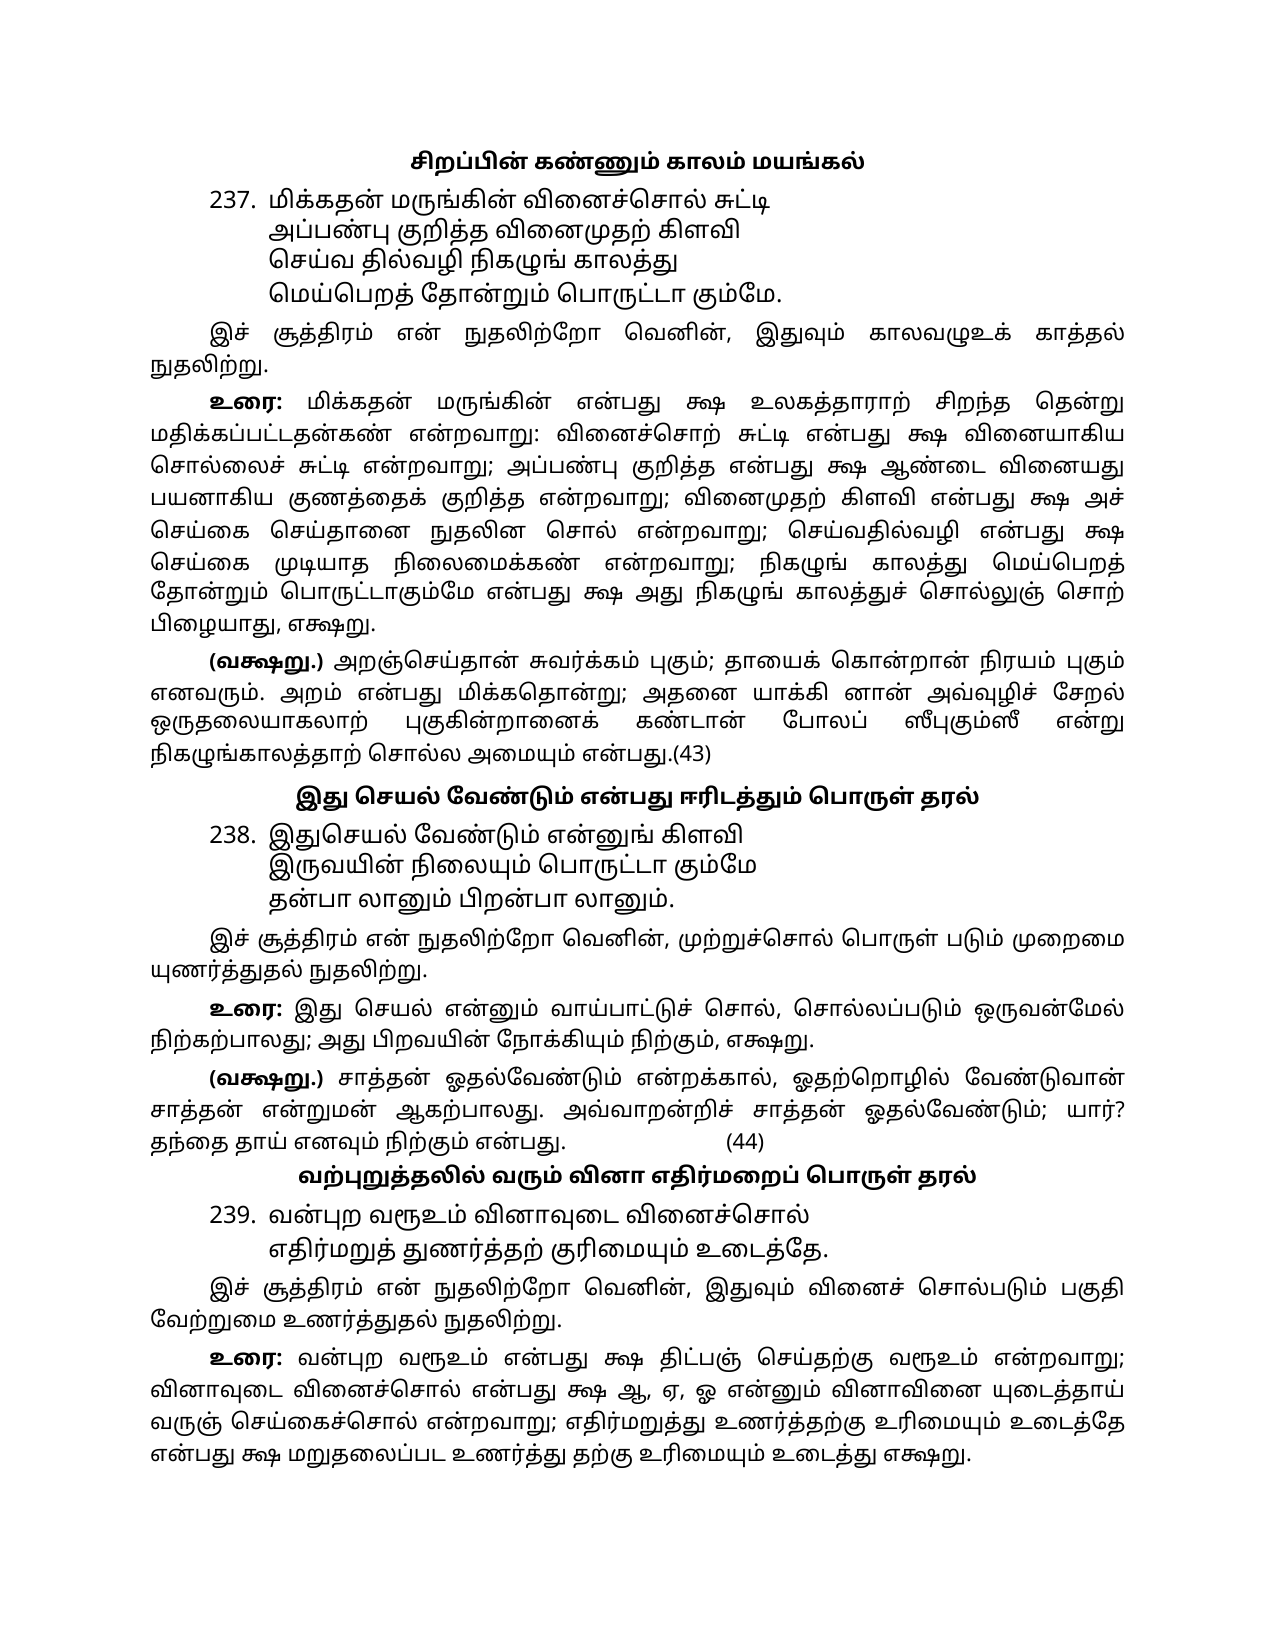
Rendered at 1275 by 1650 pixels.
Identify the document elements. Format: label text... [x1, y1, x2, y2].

text 238. இதுசெயல் வேண்டும் என்னுங் கிளவி [209, 818, 1125, 853]
text இச் சூத்திரம் என் நுதலிற்றோ வெனின், இதுவும் வினைச் சொல்படும் பகுதி வேற்றுமை உணர்த்துதல் நுதலிற்று. [150, 1272, 1125, 1336]
text வற்புறுத்தலில் வரும் வினா எதிர்மறைப் பொருள் தரல் [150, 1164, 1125, 1192]
text இருவயின் நிலையும் பொருட்டா கும்மே [209, 853, 1125, 882]
text சிறப்பின் கண்ணும் காலம் மயங்கல் [150, 150, 1125, 177]
text இது செயல் வேண்டும் என்பது ஈரிடத்தும் பொருள் தரல் [150, 785, 1125, 812]
text உரை: இது செயல் என்னும் வாய்பாட்டுச் சொல், சொல்லப்படும் ஒருவன்மேல் நிற்கற்பாலது; அது பிறவயின் நோக்கியும் நிற்கும், எக்ஷறு. [150, 992, 1125, 1056]
text 239. வன்புற வரூஉம் வினாவுடை வினைச்சொல் [209, 1197, 1125, 1232]
text செய்வ தில்வழி நிகழுங் காலத்து [209, 247, 1125, 277]
text எதிர்மறுத் துணர்த்தற் குரிமையும் உடைத்தே. [209, 1232, 1125, 1266]
text உரை: வன்புற வரூஉம் என்பது க்ஷ திட்பஞ் செய்தற்கு வரூஉம் என்றவாறு; வினாவுடை வினைச்சொல் என்பது க்ஷ ஆ, ஏ, ஓ என்னும் வினாவினை யுடைத்தாய் வருஞ் செய்கைச்சொல் என்றவாறு; எதிர்மறுத்து உணர்த்தற்கு உரிமையும் உடைத்தே என்பது க்ஷ மறுதலைப்பட உணர்த்து தற்கு உரிமையும் உடைத்து எக்ஷறு. [150, 1342, 1125, 1471]
text உரை: மிக்கதன் மருங்கின் என்பது க்ஷ உலகத்தாராற் சிறந்த தென்று மதிக்கப்பட்டதன்கண் என்றவாறு: வினைச்சொற் சுட்டி என்பது க்ஷ வினையாகிய சொல்லைச் சுட்டி என்றவாறு; அப்பண்பு குறித்த என்பது க்ஷ ஆண்டை வினையது பயனாகிய குணத்தைக் குறித்த என்றவாறு; வினைமுதற் கிளவி என்பது க்ஷ அச் செய்கை செய்தானை நுதலின சொல் என்றவாறு; செய்வதில்வழி என்பது க்ஷ செய்கை முடியாத நிலைமைக்கண் என்றவாறு; நிகழுங் காலத்து மெய்பெறத் தோன்றும் பொருட்டாகும்மே என்பது க்ஷ அது நிகழுங் காலத்துச் சொல்லுஞ் சொற் பிழையாது, எக்ஷறு. [150, 386, 1125, 639]
text இச் சூத்திரம் என் நுதலிற்றோ வெனின், இதுவும் காலவழுஉக் காத்தல் நுதலிற்று. [150, 317, 1125, 380]
text தன்பா லானும் பிறன்பா லானும். [209, 882, 1125, 917]
text 237. மிக்கதன் மருங்கின் வினைச்சொல் சுட்டி [209, 183, 1125, 217]
text அப்பண்பு குறித்த வினைமுதற் கிளவி [209, 217, 1125, 247]
text (வக்ஷறு.) சாத்தன் ஓதல்வேண்டும் என்றக்கால், ஓதற்றொழில் வேண்டுவான் சாத்தன் என்றுமன் ஆகற்பாலது. அவ்வாறன்றிச் சாத்தன் ஓதல்வேண்டும்; யார்? தந்தை தாய் எனவும் நிற்கும் என்பது. (44) [150, 1062, 1125, 1158]
text (வக்ஷறு.) அறஞ்செய்தான் சுவர்க்கம் புகும்; தாயைக் கொன்றான் நிரயம் புகும் எனவரும். அறம் என்பது மிக்கதொன்று; அதனை யாக்கி னான் அவ்வுழிச் சேறல் ஒருதலையாகலாற் புகுகின்றானைக் கண்டான் போலப் ஸீபுகும்ஸீ என்று நிகழுங்காலத்தாற் சொல்ல அமையும் என்பது.(43) [150, 646, 1125, 770]
text இச் சூத்திரம் என் நுதலிற்றோ வெனின், முற்றுச்சொல் பொருள் படும் முறைமை யுணர்த்துதல் நுதலிற்று. [150, 923, 1125, 987]
text மெய்பெறத் தோன்றும் பொருட்டா கும்மே. [209, 277, 1125, 311]
